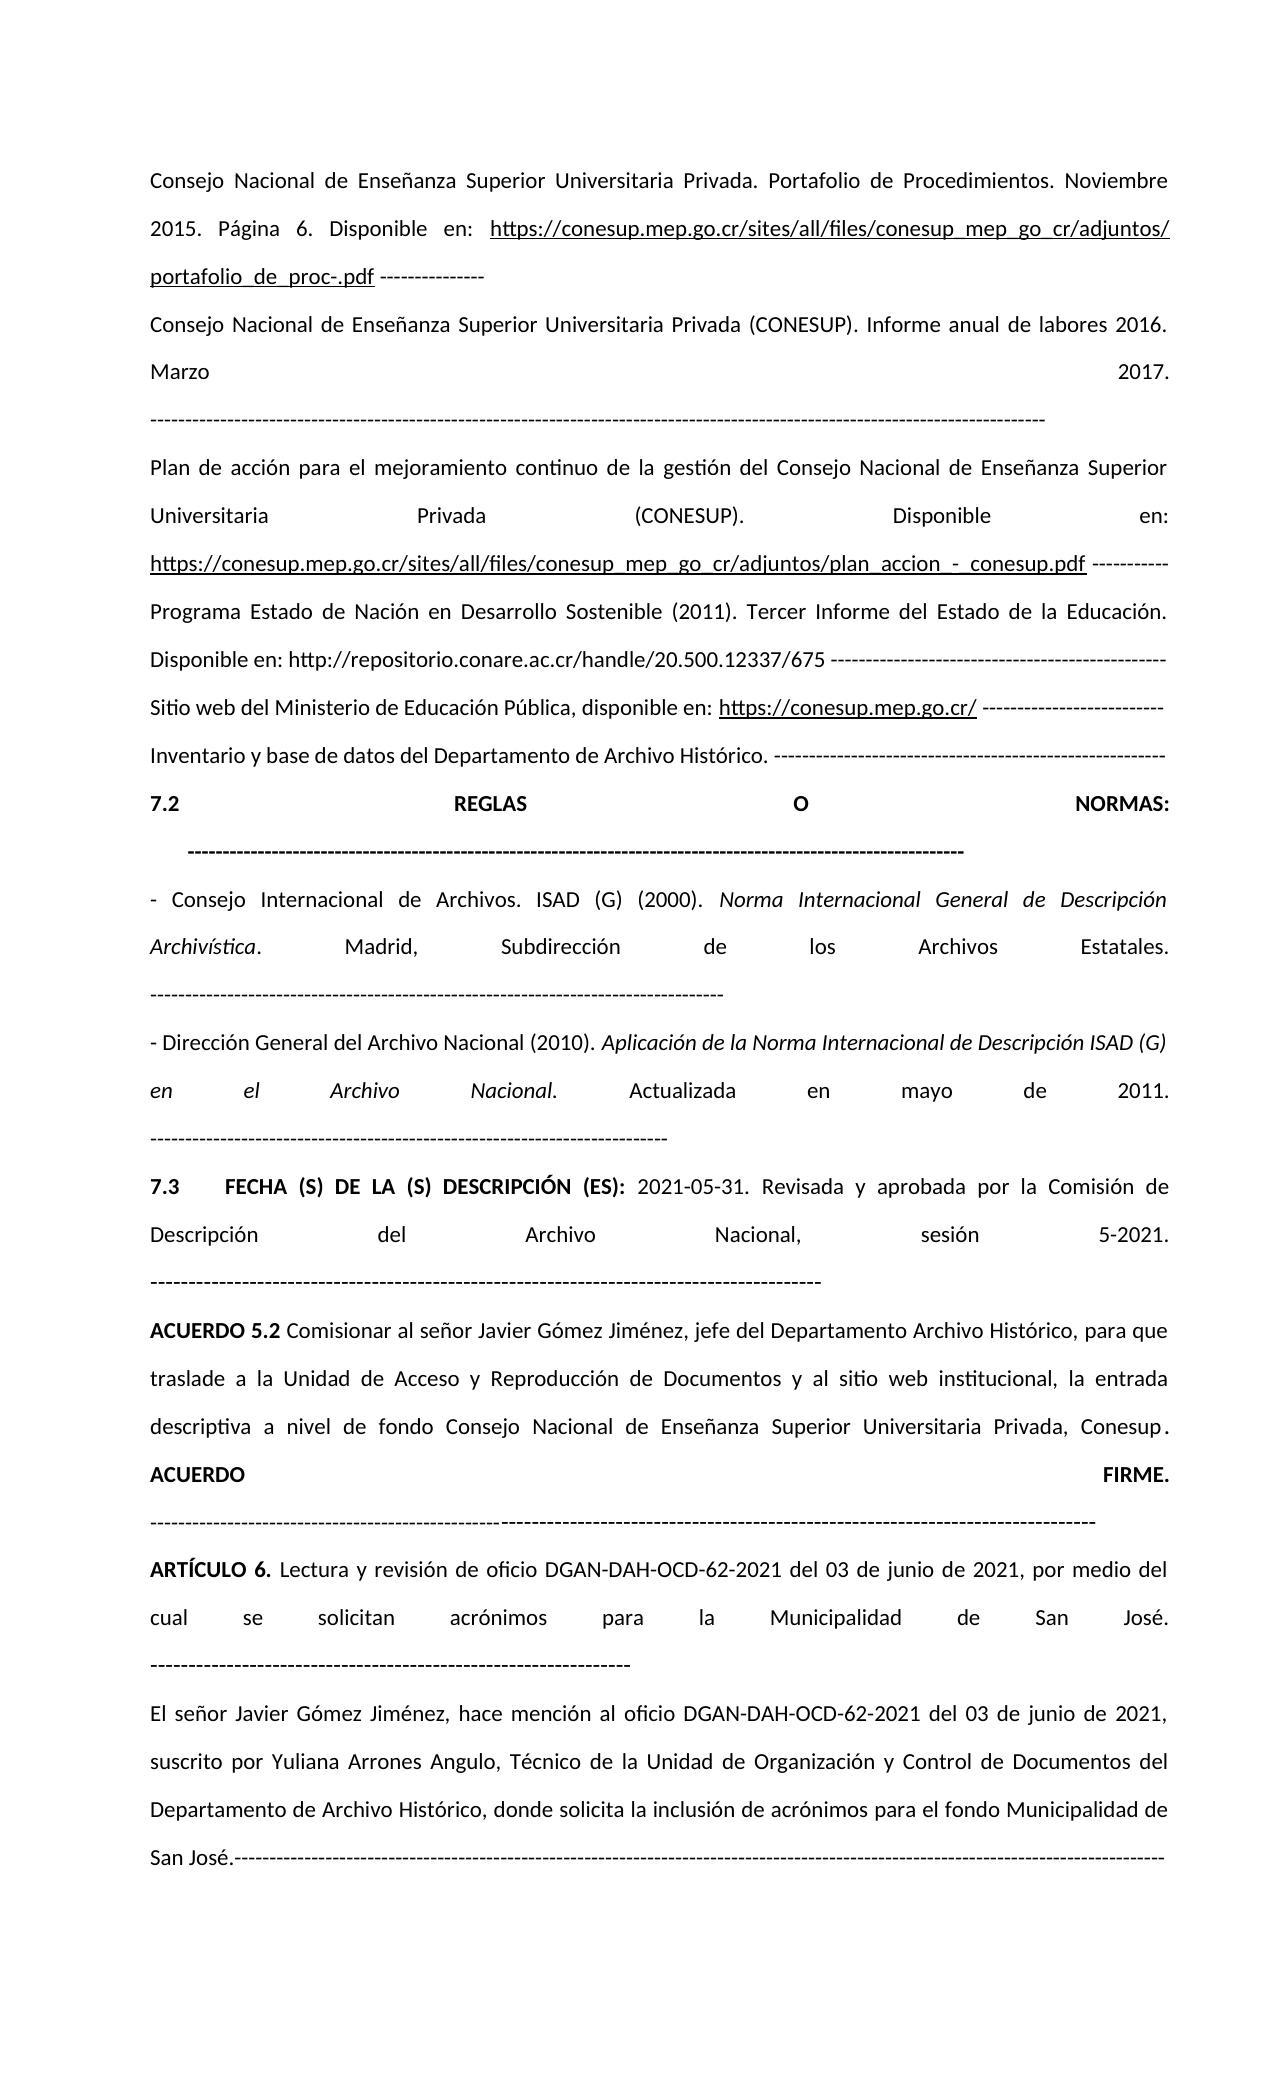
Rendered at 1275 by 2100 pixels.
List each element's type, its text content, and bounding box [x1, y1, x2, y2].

text Consejo Nacional de Enseñanza Superior Universitaria Privada. Portafolio de Procedimientos. Noviembre 2015. Página 6. Disponible en: https://conesup.mep.go.cr/sites/all/files/conesup_mep_go_cr/adjuntos/portafolio_de_proc-.pdf --------------- [150, 150, 1170, 294]
text - Dirección General del Archivo Nacional (2010). Aplicación de la Norma Internacional de Descripción ISAD (G) en el Archivo Nacional. Actualizada en mayo de 2011. -------------------------------------------------------------------------- [150, 1012, 1170, 1156]
text Programa Estado de Nación en Desarrollo Sostenible (2011). Tercer Informe del Estado de la Educación. Disponible en: http://repositorio.conare.ac.cr/handle/20.500.12337/675 ------------------------------------------------ [150, 581, 1170, 677]
list ACUERDO 5.2 Comisionar al señor Javier Gómez Jiménez, jefe del Departamento Archivo Histórico, para que traslade a la Unidad de Acceso y Reproducción de Documentos y al sitio web institucional, la entrada descriptiva a nivel de fondo Consejo Nacional de Enseñanza Superior Universitaria Privada, Conesup. ACUERDO FIRME. -------------------------------------------------------------------------------------------------------------------------------- [150, 1300, 1170, 1539]
text 7.3 FECHA (S) DE LA (S) DESCRIPCIÓN (ES): 2021-05-31. Revisada y aprobada por la Comisión de Descripción del Archivo Nacional, sesión 5-2021. ---------------------------------------------------------------------------------------- [150, 1156, 1170, 1300]
text - Consejo Internacional de Archivos. ISAD (G) (2000). Norma Internacional General de Descripción Archivística. Madrid, Subdirección de los Archivos Estatales. ---------------------------------------------------------------------------------- [150, 869, 1170, 1012]
text Sitio web del Ministerio de Educación Pública, disponible en: https://conesup.mep.go.cr/ -------------------------- [150, 677, 1170, 725]
text Consejo Nacional de Enseñanza Superior Universitaria Privada (CONESUP). Informe anual de labores 2016. Marzo 2017. -------------------------------------------------------------------------------------------------------------------------------- [150, 294, 1170, 437]
list REGLAS O NORMAS: --------------------------------------------------------------------------------------------------------------- [150, 773, 1170, 869]
text Inventario y base de datos del Departamento de Archivo Histórico. -------------------------------------------------------- [150, 725, 1170, 773]
list ARTÍCULO 6. Lectura y revisión de oficio DGAN-DAH-OCD-62-2021 del 03 de junio de 2021, por medio del cual se solicitan acrónimos para la Municipalidad de San José. --------------------------------------------------------------- [150, 1539, 1170, 1683]
text Plan de acción para el mejoramiento continuo de la gestión del Consejo Nacional de Enseñanza Superior Universitaria Privada (CONESUP). Disponible en: https://conesup.mep.go.cr/sites/all/files/conesup_mep_go_cr/adjuntos/plan_accion_-_conesup.pdf ----------- [150, 437, 1170, 581]
list El señor Javier Gómez Jiménez, hace mención al oficio DGAN-DAH-OCD-62-2021 del 03 de junio de 2021, suscrito por Yuliana Arrones Angulo, Técnico de la Unidad de Organización y Control de Documentos del Departamento de Archivo Histórico, donde solicita la inclusión de acrónimos para el fondo Municipalidad de San José.------------------------------------------------------------------------------------------------------------------------------------- [150, 1683, 1170, 1875]
